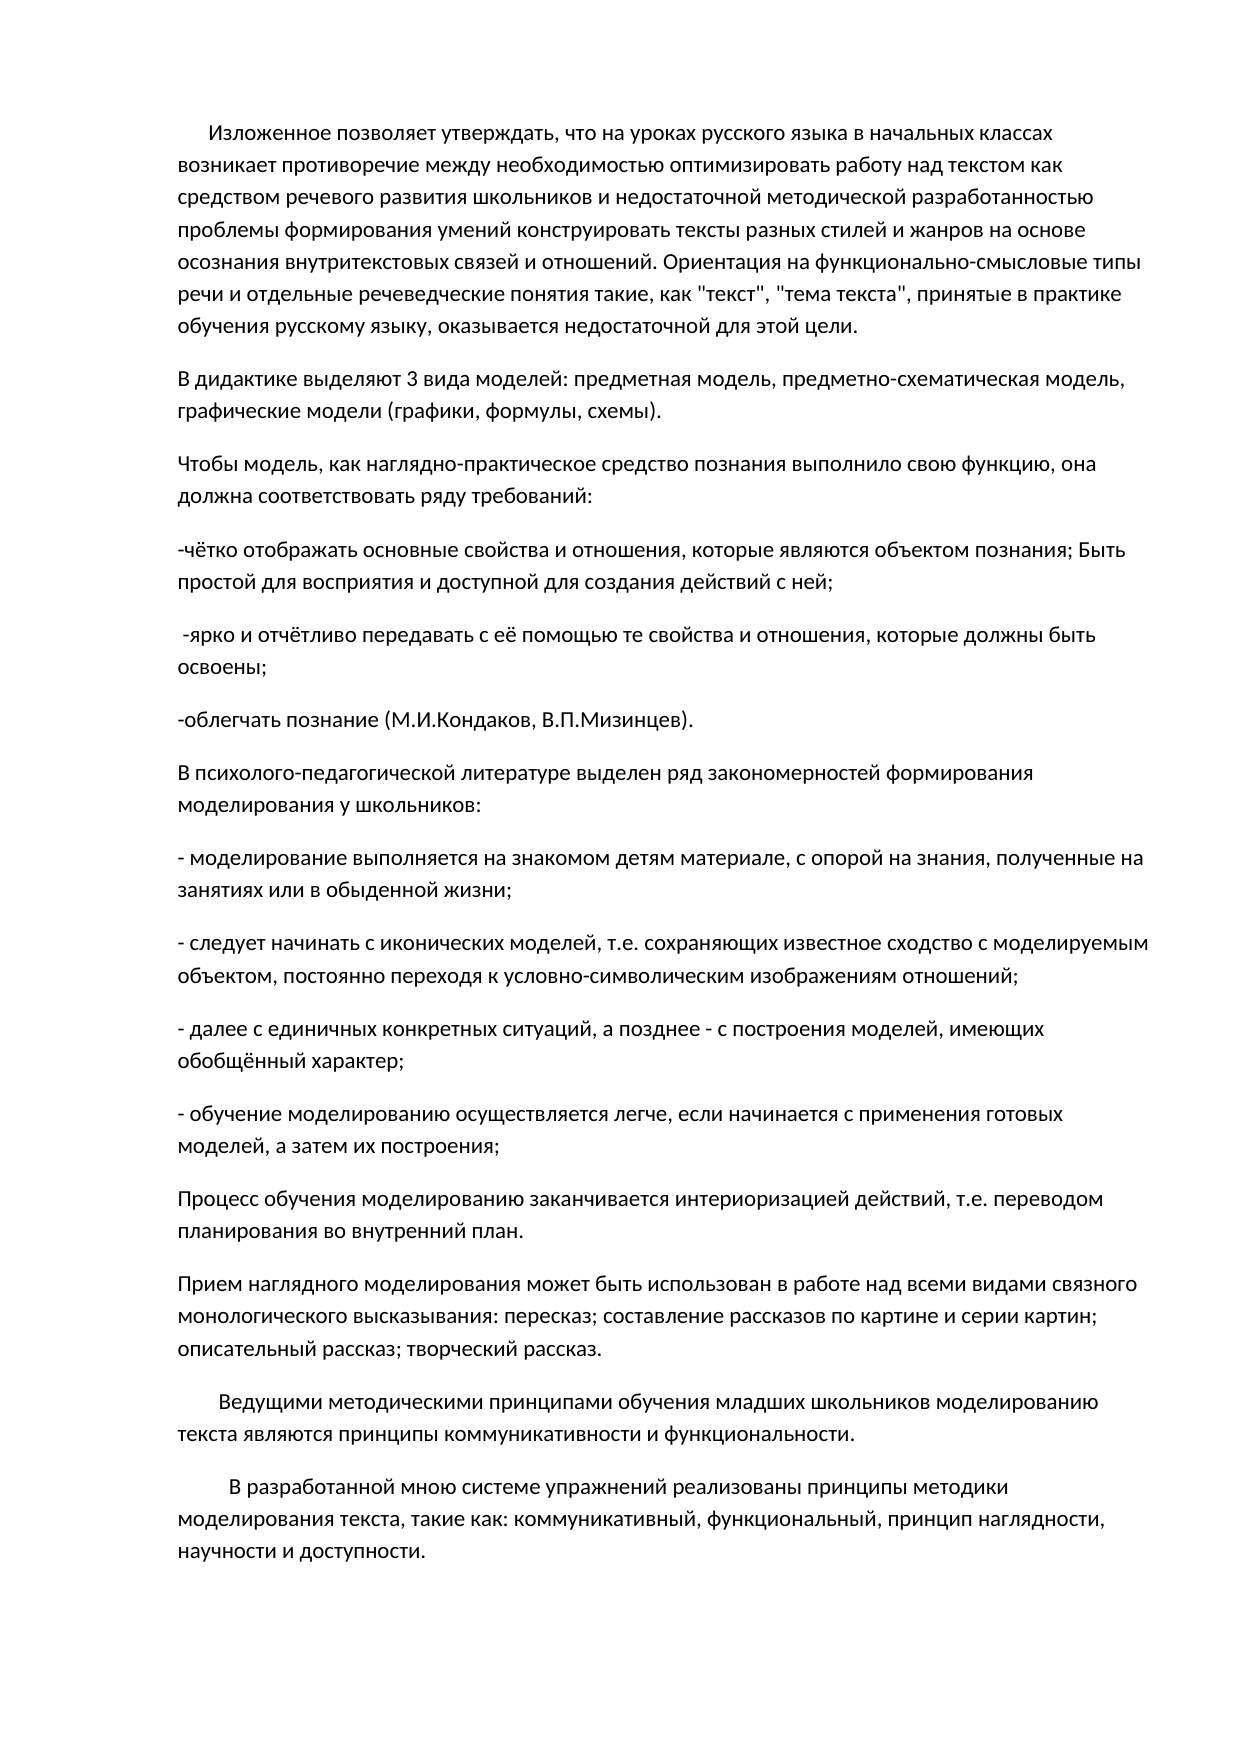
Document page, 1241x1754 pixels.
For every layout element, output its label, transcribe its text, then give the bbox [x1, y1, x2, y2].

text - далее с единичных конкретных ситуаций, а позднее - с построения моделей, имеющих обобщённый характер; [177, 1014, 1152, 1074]
text -чётко отображать основные свойства и отношения, которые являются объектом познания; Быть простой для восприятия и доступной для создания действий с ней; [177, 535, 1152, 595]
text - следует начинать с иконических моделей, т.е. сохраняющих известное сходство с моделируемым объектом, постоянно переходя к условно-символическим изображениям отношений; [177, 928, 1152, 989]
text В дидактике выделяют 3 вида моделей: предметная модель, предметно-схематическая модель, графические модели (графики, формулы, схемы). [177, 364, 1152, 424]
text Ведущими методическими принципами обучения младших школьников моделированию текста являются принципы коммуникативности и функциональности. [177, 1387, 1152, 1447]
text В психолого-педагогической литературе выделен ряд закономерностей формирования моделирования у школьников: [177, 758, 1152, 818]
text - обучение моделированию осуществляется легче, если начинается с применения готовых моделей, а затем их построения; [177, 1099, 1152, 1159]
text -облегчать познание (М.И.Кондаков, В.П.Мизинцев). [177, 705, 1152, 733]
text Чтобы модель, как наглядно-практическое средство познания выполнило свою функцию, она должна соответствовать ряду требований: [177, 449, 1152, 510]
text - моделирование выполняется на знакомом детям материале, с опорой на знания, полученные на занятиях или в обыденной жизни; [177, 843, 1152, 903]
text Процесс обучения моделированию заканчивается интериоризацией действий, т.е. переводом планирования во внутренний план. [177, 1184, 1152, 1244]
text Прием наглядного моделирования может быть использован в работе над всеми видами связного монологического высказывания: пересказ; составление рассказов по картине и серии картин; описательный рассказ; творческий рассказ. [177, 1269, 1152, 1362]
text -ярко и отчётливо передавать с её помощью те свойства и отношения, которые должны быть освоены; [177, 620, 1152, 680]
text Изложенное позволяет утверждать, что на уроках русского языка в начальных классах возникает противоречие между необходимостью оптимизировать работу над текстом как средством речевого развития школьников и недостаточной методической разработанностью проблемы формирования умений конструировать тексты разных стилей и жанров на основе осознания внутритекстовых связей и отношений. Ориентация на функционально-смысловые типы речи и отдельные речеведческие понятия такие, как "текст", "тема текста", принятые в практике обучения русскому языку, оказывается недостаточной для этой цели. [177, 118, 1152, 339]
text В разработанной мною системе упражнений реализованы принципы методики моделирования текста, такие как: коммуникативный, функциональный, принцип наглядности, научности и доступности. [177, 1472, 1152, 1564]
